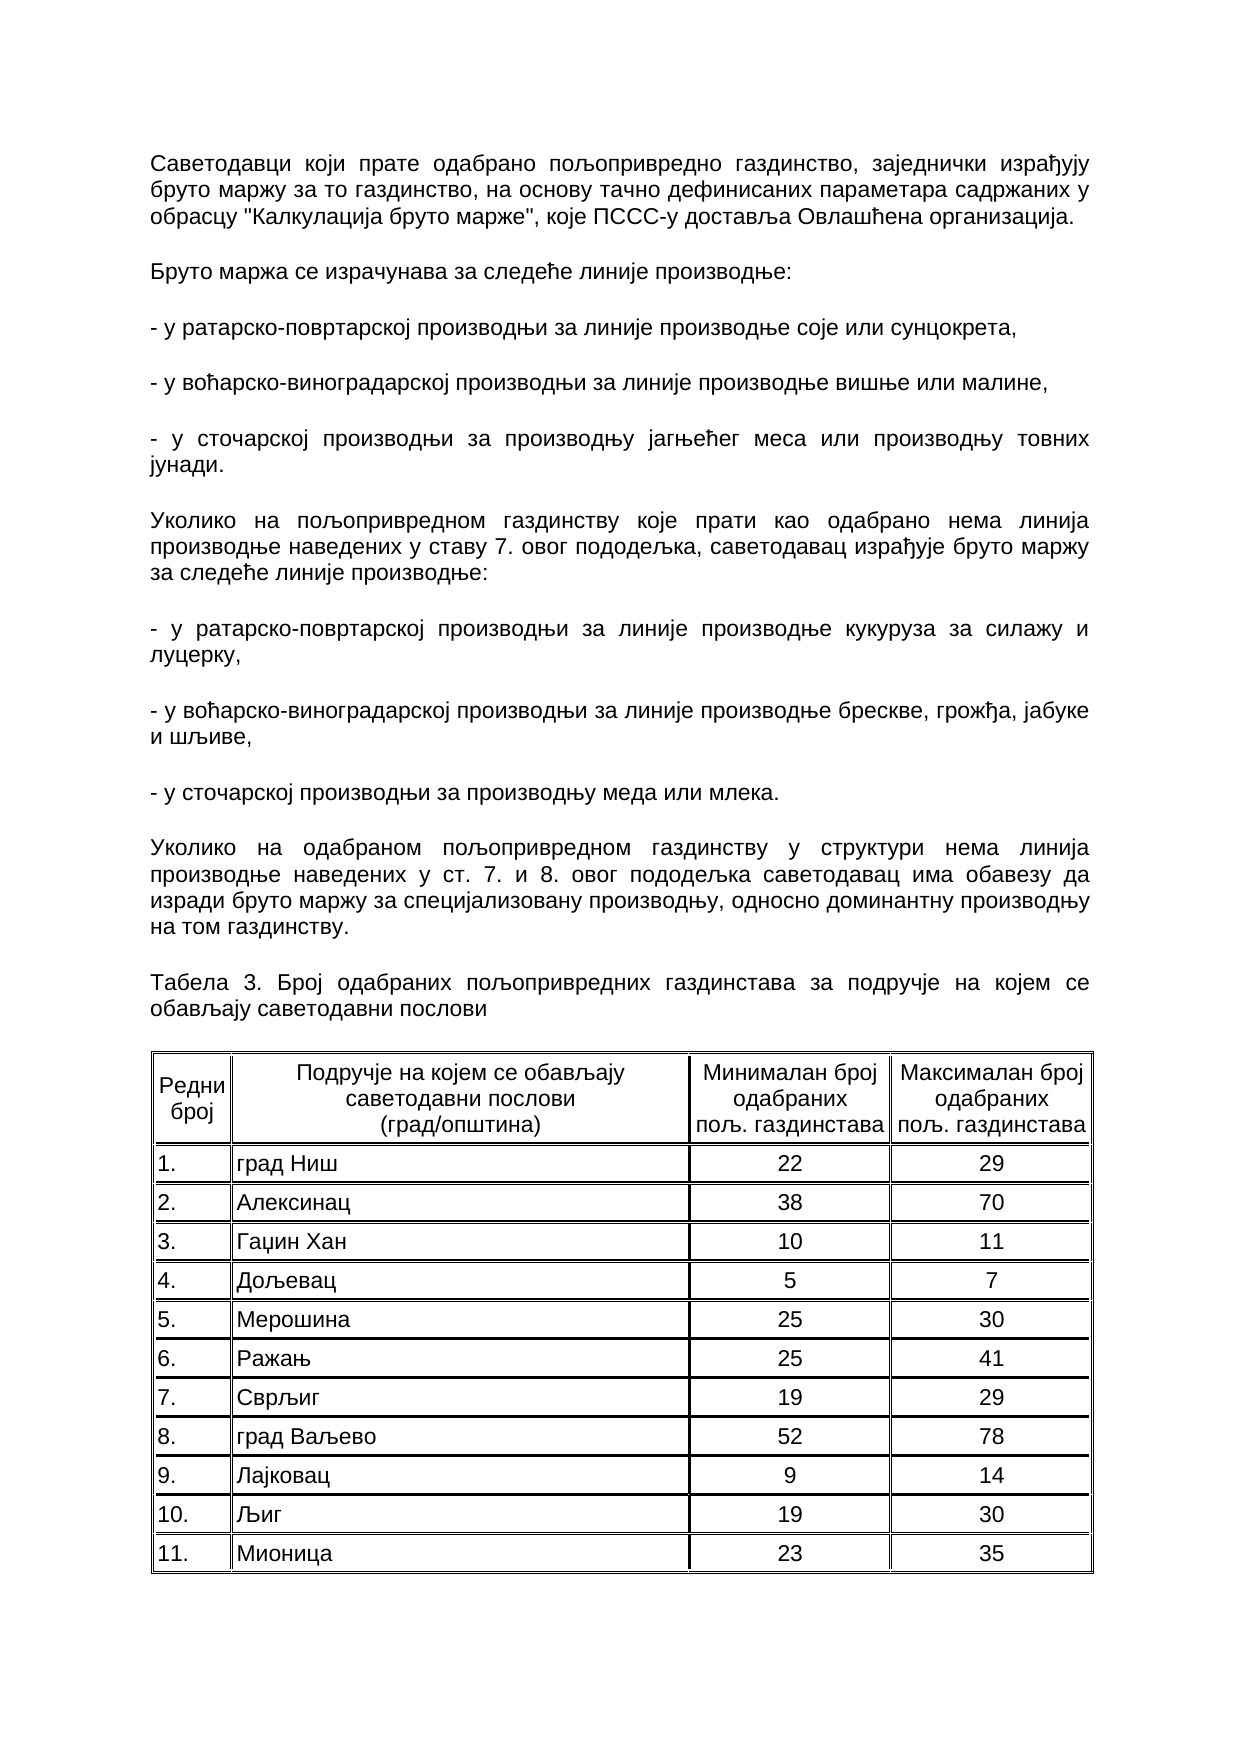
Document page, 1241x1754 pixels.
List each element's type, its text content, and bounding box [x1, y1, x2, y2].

table_cell 7. [154, 1376, 230, 1415]
table_cell 9 [691, 1457, 889, 1493]
table_header Подручје на којем се обављају саветодавни послови (град/општина) [232, 1052, 689, 1142]
text - у ратарско-повртарској производњи за линије производње соје или сунцокрета, [150, 314, 1090, 340]
table_cell 11 [892, 1220, 1091, 1259]
table_cell Лајковац [233, 1457, 688, 1493]
table_cell 19 [691, 1496, 889, 1532]
table_cell Ражањ [233, 1340, 688, 1376]
table_cell 22 [691, 1146, 889, 1181]
table_cell 6. [154, 1337, 230, 1376]
table_cell Гаџин Хан [233, 1224, 688, 1259]
text - у воћарско-виноградарској производњи за линије производње вишње или малине, [150, 369, 1090, 396]
table_cell 52 [691, 1418, 889, 1454]
table_cell 2. [154, 1181, 230, 1220]
table_cell 25 [691, 1302, 889, 1337]
table_cell Љиг [233, 1496, 688, 1532]
table_cell 4. [154, 1259, 230, 1298]
table_cell 35 [891, 1532, 1092, 1571]
text - у воћарско-виноградарској производњи за линије производње брескве, грожђа, јабуке и шљиве, [150, 697, 1090, 749]
table_cell 5. [154, 1298, 230, 1337]
table_cell Дољевац [233, 1263, 688, 1298]
table_cell град Ниш [233, 1146, 688, 1181]
text Уколико на одабраном пољопривредном газдинству у структури нема линија производње наведених у ст. 7. и 8. овог пододељка саветодавац има обавезу да изради бруто маржу за специјализовану производњу, односно доминантну производњу на том газдинству. [150, 834, 1090, 939]
table_cell Мерошина [233, 1302, 688, 1337]
table_cell 25 [691, 1340, 889, 1376]
table_header Редни број [154, 1054, 232, 1142]
table_cell 78 [892, 1415, 1091, 1454]
table_cell Сврљиг [233, 1379, 688, 1415]
text Табела 3. Број одабраних пољопривредних газдинстава за подручје на којем се обављају саветодавни послови [150, 969, 1090, 1021]
table_cell 30 [892, 1298, 1091, 1337]
table_cell 30 [892, 1493, 1092, 1532]
table_header Минималан број одабраних пољ. газдинстава [689, 1054, 891, 1142]
text - у сточарској производњи за производњу меда или млека. [150, 779, 1090, 805]
text Бруто маржа се израчунава за следеће линије производње: [150, 258, 1090, 284]
table_cell 23 [689, 1535, 891, 1571]
table_cell 29 [892, 1142, 1091, 1181]
table_cell Алексинац [233, 1185, 688, 1220]
table_cell Мионица [232, 1535, 689, 1571]
table_cell 10 [691, 1224, 889, 1259]
table_header Максималан број одабраних пољ. газдинстава [891, 1054, 1091, 1142]
table_cell 11. [152, 1532, 232, 1571]
table_cell 5 [691, 1263, 889, 1298]
table_cell 10. [152, 1493, 230, 1532]
text Уколико на пољопривредном газдинству које прати као одабрано нема линија производње наведених у ставу 7. овог пододељка, саветодавац израђује бруто маржу за следеће линије производње: [150, 507, 1090, 586]
table_cell 41 [892, 1337, 1091, 1376]
table_cell 3. [154, 1220, 230, 1259]
table_cell 14 [892, 1454, 1091, 1493]
table_cell град Ваљево [233, 1418, 688, 1454]
table_cell 29 [892, 1376, 1091, 1415]
table_cell 9. [154, 1454, 230, 1493]
table_cell 70 [892, 1181, 1091, 1220]
table_cell 38 [691, 1185, 889, 1220]
table_cell 19 [691, 1379, 889, 1415]
table_cell 1. [154, 1142, 230, 1181]
text - у ратарско-повртарској производњи за линије производње кукуруза за силажу и луцерку, [150, 615, 1090, 668]
table_cell 8. [154, 1415, 230, 1454]
text Саветодавци који прате одабрано пољопривредно газдинство, заједнички израђују бруто маржу за то газдинство, на основу тачно дефинисаних параметара садржаних у обрасцу "Калкулација бруто марже", које ПССС-у доставља Овлашћена организација. [150, 150, 1090, 229]
table_cell 7 [892, 1259, 1091, 1298]
text - у сточарској производњи за производњу јагњећег меса или производњу товних јунади. [150, 425, 1090, 477]
